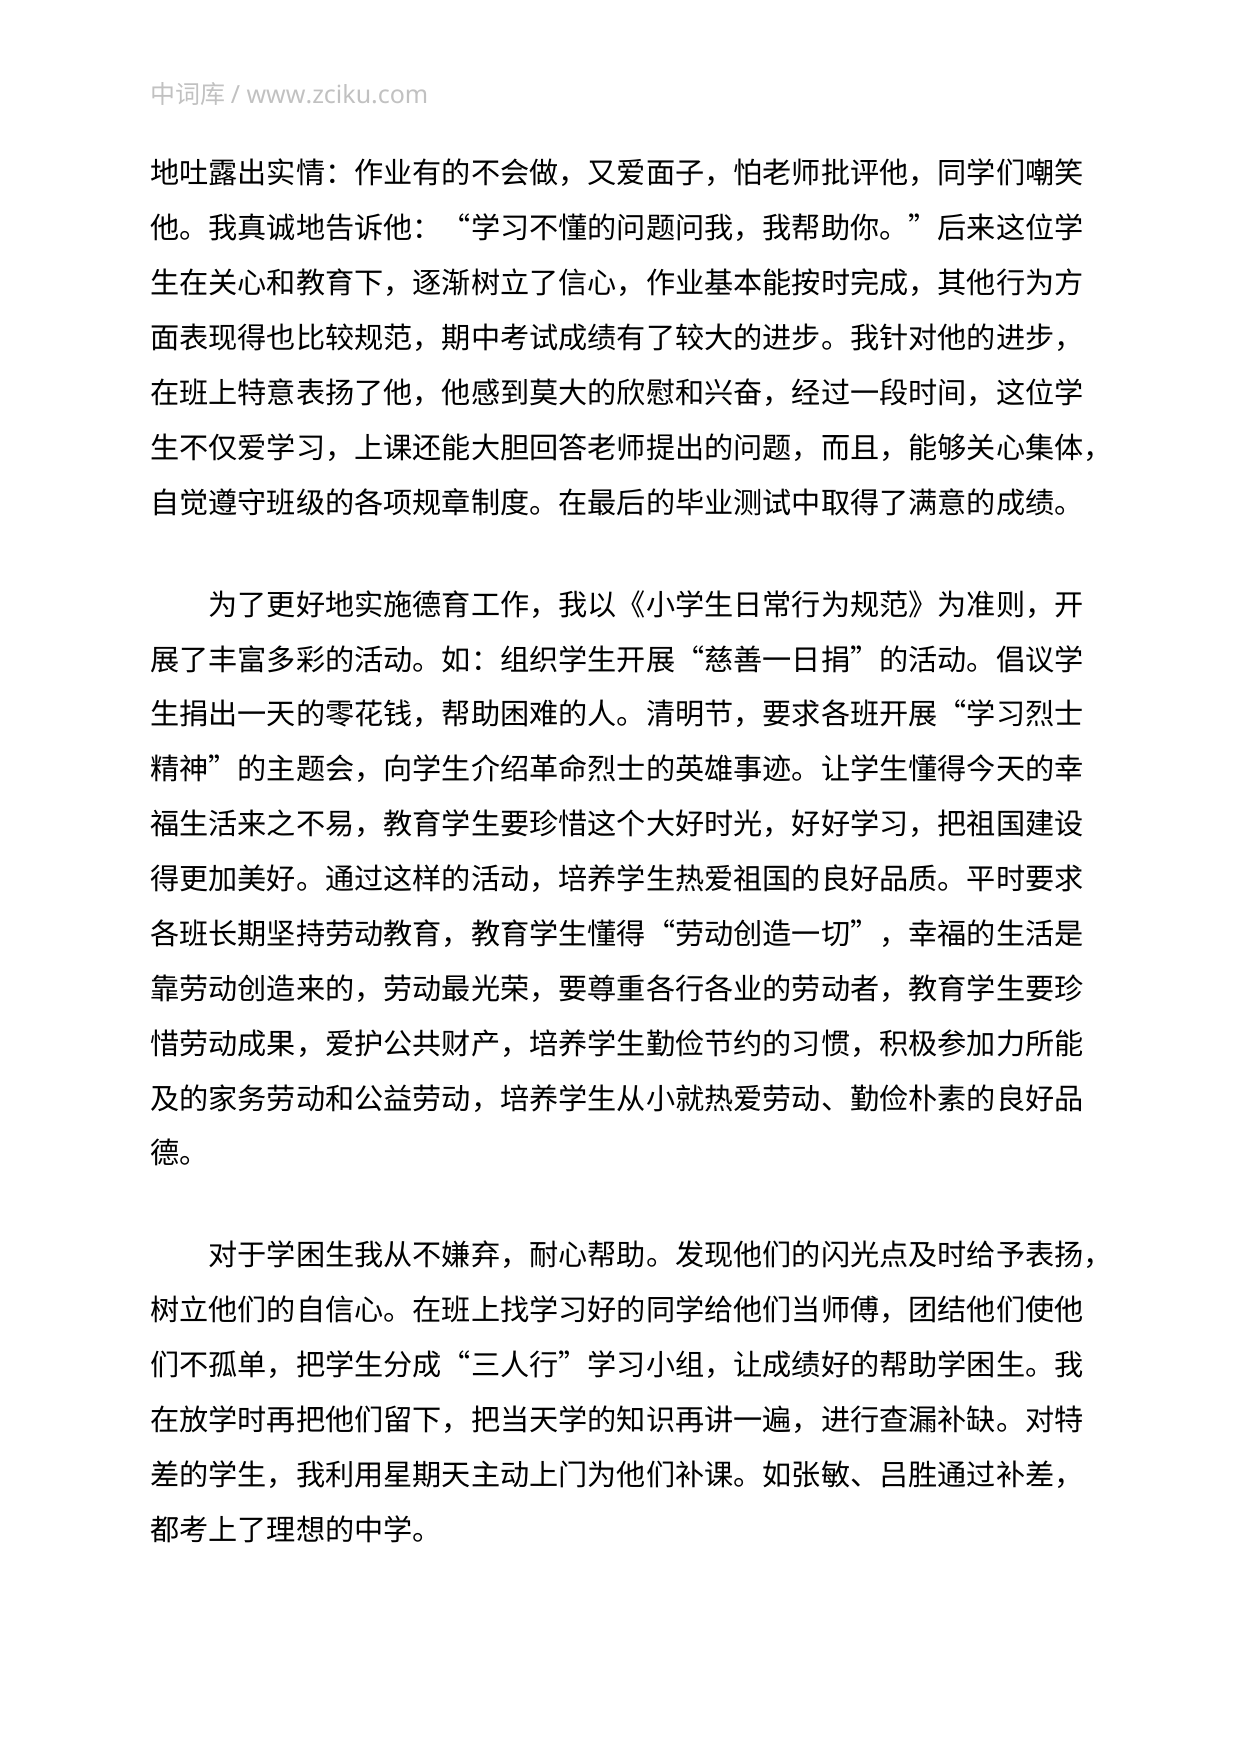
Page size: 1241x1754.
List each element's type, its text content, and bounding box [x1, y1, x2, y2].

text 对于学困生我从不嫌弃，耐心帮助。发现他们的闪光点及时给予表扬，树立他们的自信心。在班上找学习好的同学给他们当师傅，团结他们使他们不孤单，把学生分成“三人行”学习小组，让成绩好的帮助学困生。我在放学时再把他们留下，把当天学的知识再讲一遍，进行查漏补缺。对特差的学生，我利用星期天主动上门为他们补课。如张敏、吕胜通过补差，都考上了理想的中学。 [150, 1232, 1090, 1549]
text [150, 150, 1090, 522]
text 为了更好地实施德育工作，我以《小学生日常行为规范》为准则，开展了丰富多彩的活动。如：组织学生开展“慈善一日捐”的活动。倡议学生捐出一天的零花钱，帮助困难的人。清明节，要求各班开展“学习烈士精神”的主题会，向学生介绍革命烈士的英雄事迹。让学生懂得今天的幸福生活来之不易，教育学生要珍惜这个大好时光，好好学习，把祖国建设得更加美好。通过这样的活动，培养学生热爱祖国的良好品质。平时要求各班长期坚持劳动教育，教育学生懂得“劳动创造一切”，幸福的生活是靠劳动创造来的，劳动最光荣，要尊重各行各业的劳动者，教育学生要珍惜劳动成果，爱护公共财产，培养学生勤俭节约的习惯，积极参加力所能及的家务劳动和公益劳动，培养学生从小就热爱劳动、勤俭朴素的良好品德。 [150, 581, 1090, 1172]
